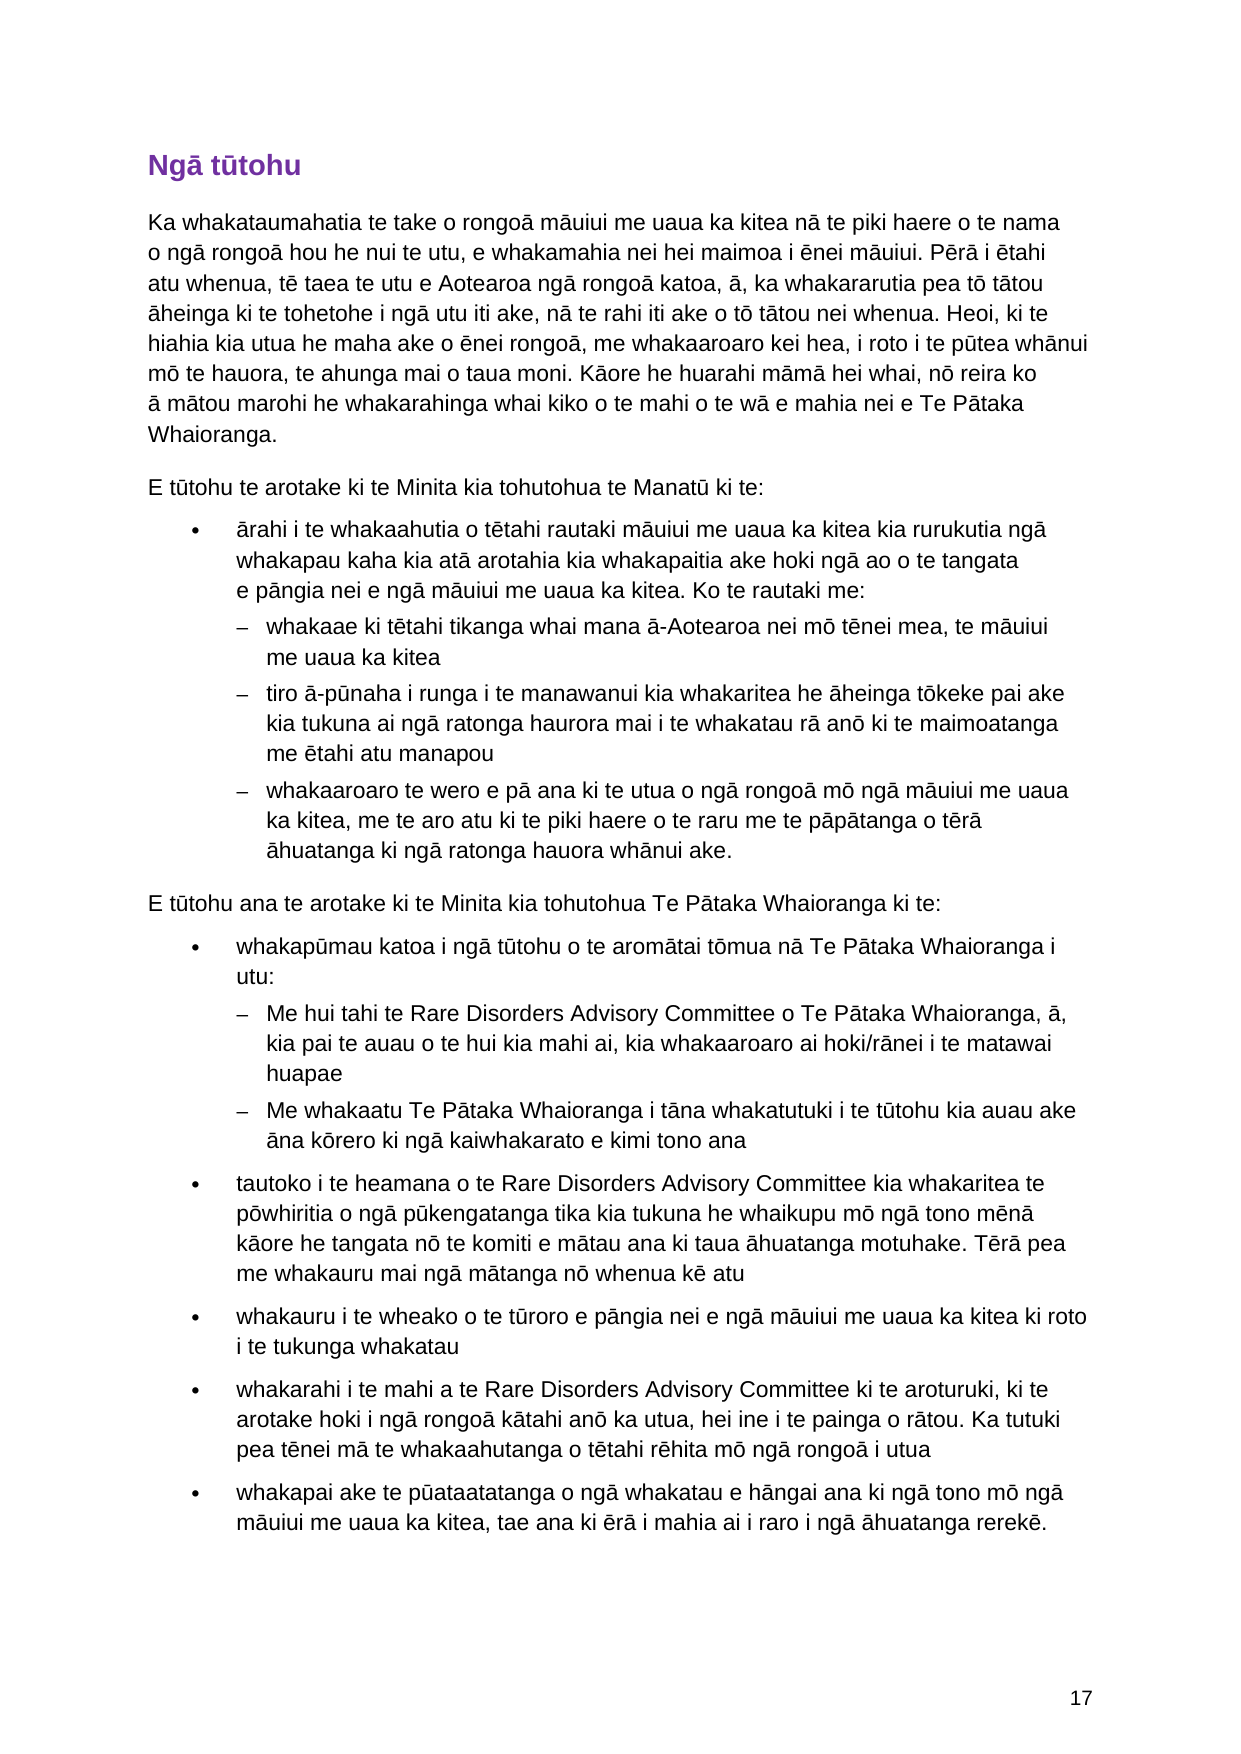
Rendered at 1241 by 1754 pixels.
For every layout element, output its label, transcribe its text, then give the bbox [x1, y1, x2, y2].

subtitle Ngā tūtohu [148, 148, 1092, 181]
text whakaae ki tētahi tikanga whai mana ā-Aotearoa nei mō tēnei mea, te māuiui me uaua ka kitea [236, 613, 1092, 670]
text E tūtohu ana te arotake ki te Minita kia tohutohua Te Pātaka Whaioranga ki te: [148, 890, 1092, 917]
text whakapūmau katoa i ngā tūtohu o te aromātai tōmua nā Te Pātaka Whaioranga i utu: [192, 933, 1092, 990]
text whakapai ake te pūataatatanga o ngā whakatau e hāngai ana ki ngā tono mō ngā māuiui me uaua ka kitea, tae ana ki ērā i mahia ai i raro i ngā āhuatanga rerekē. [192, 1479, 1092, 1536]
text Me hui tahi te Rare Disorders Advisory Committee o Te Pātaka Whaioranga, ā, kia pai te auau o te hui kia mahi ai, kia whakaaroaro ai hoki/rānei i te matawai huapae [236, 1000, 1092, 1087]
text whakarahi i te mahi a te Rare Disorders Advisory Committee ki te aroturuki, ki te arotake hoki i ngā rongoā kātahi anō ka utua, hei ine i te painga o rātou. Ka tutuki pea tēnei mā te whakaahutanga o tētahi rēhita mō ngā rongoā i utua [192, 1376, 1092, 1463]
text Me whakaatu Te Pātaka Whaioranga i tāna whakatutuki i te tūtohu kia auau ake āna kōrero ki ngā kaiwhakarato e kimi tono ana [236, 1097, 1092, 1153]
text ārahi i te whakaahutia o tētahi rautaki māuiui me uaua ka kitea kia rurukutia ngā whakapau kaha kia atā arotahia kia whakapaitia ake hoki ngā ao o te tangata e pāngia nei e ngā māuiui me uaua ka kitea. Ko te rautaki me: [192, 516, 1092, 603]
text whakauru i te wheako o te tūroro e pāngia nei e ngā māuiui me uaua ka kitea ki roto i te tukunga whakatau [192, 1303, 1092, 1359]
text E tūtohu te arotake ki te Minita kia tohutohua te Manatū ki te: [148, 474, 1092, 500]
text whakaaroaro te wero e pā ana ki te utua o ngā rongoā mō ngā māuiui me uaua ka kitea, me te aro atu ki te piki haere o te raru me te pāpātanga o tērā āhuatanga ki ngā ratonga hauora whānui ake. [236, 777, 1092, 864]
text tautoko i te heamana o te Rare Disorders Advisory Committee kia whakaritea te pōwhiritia o ngā pūkengatanga tika kia tukuna he whaikupu mō ngā tono mēnā kāore he tangata nō te komiti e mātau ana ki taua āhuatanga motuhake. Tērā pea me whakauru mai ngā mātanga nō whenua kē atu [192, 1169, 1092, 1287]
text Ka whakataumahatia te take o rongoā māuiui me uaua ka kitea nā te piki haere o te nama o ngā rongoā hou he nui te utu, e whakamahia nei hei maimoa i ēnei māuiui. Pērā i ētahi atu whenua, tē taea te utu e Aotearoa ngā rongoā katoa, ā, ka whakararutia pea tō tātou āheinga ki te tohetohe i ngā utu iti ake, nā te rahi iti ake o tō tātou nei whenua. Heoi, ki te hiahia kia utua he maha ake o ēnei rongoā, me whakaaroaro kei hea, i roto i te pūtea whānui mō te hauora, te ahunga mai o taua moni. Kāore he huarahi māmā hei whai, nō reira ko ā mātou marohi he whakarahinga whai kiko o te mahi o te wā e mahia nei e Te Pātaka Whaioranga. [148, 209, 1092, 447]
text tiro ā-pūnaha i runga i te manawanui kia whakaritea he āheinga tōkeke pai ake kia tukuna ai ngā ratonga haurora mai i te whakatau rā anō ki te maimoatanga me ētahi atu manapou [236, 680, 1092, 767]
